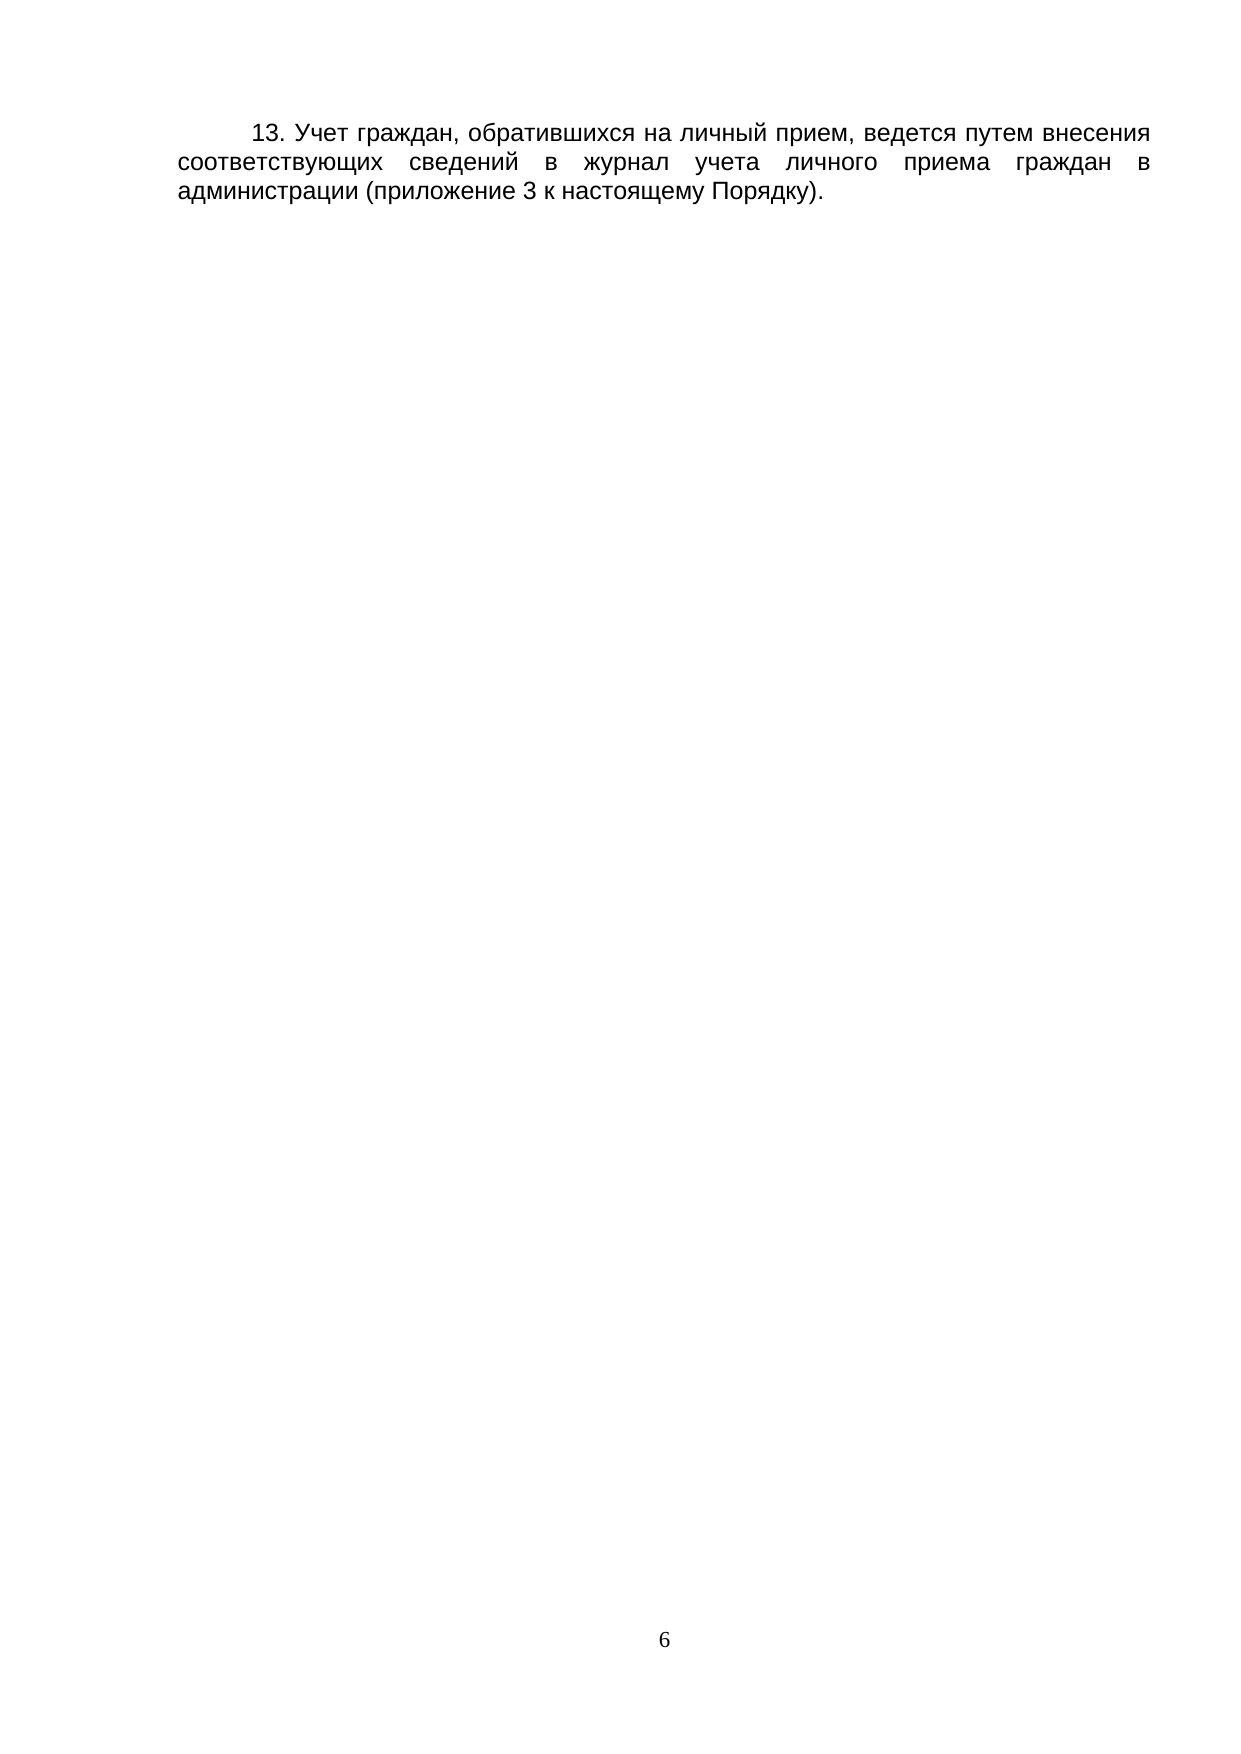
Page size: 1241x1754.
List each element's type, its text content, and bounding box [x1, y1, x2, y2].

text 13. Учет граждан, обратившихся на личный прием, ведется путем внесения соответствующих сведений в журнал учета личного приема граждан в администрации (приложение 3 к настоящему Порядку). [177, 118, 1152, 204]
